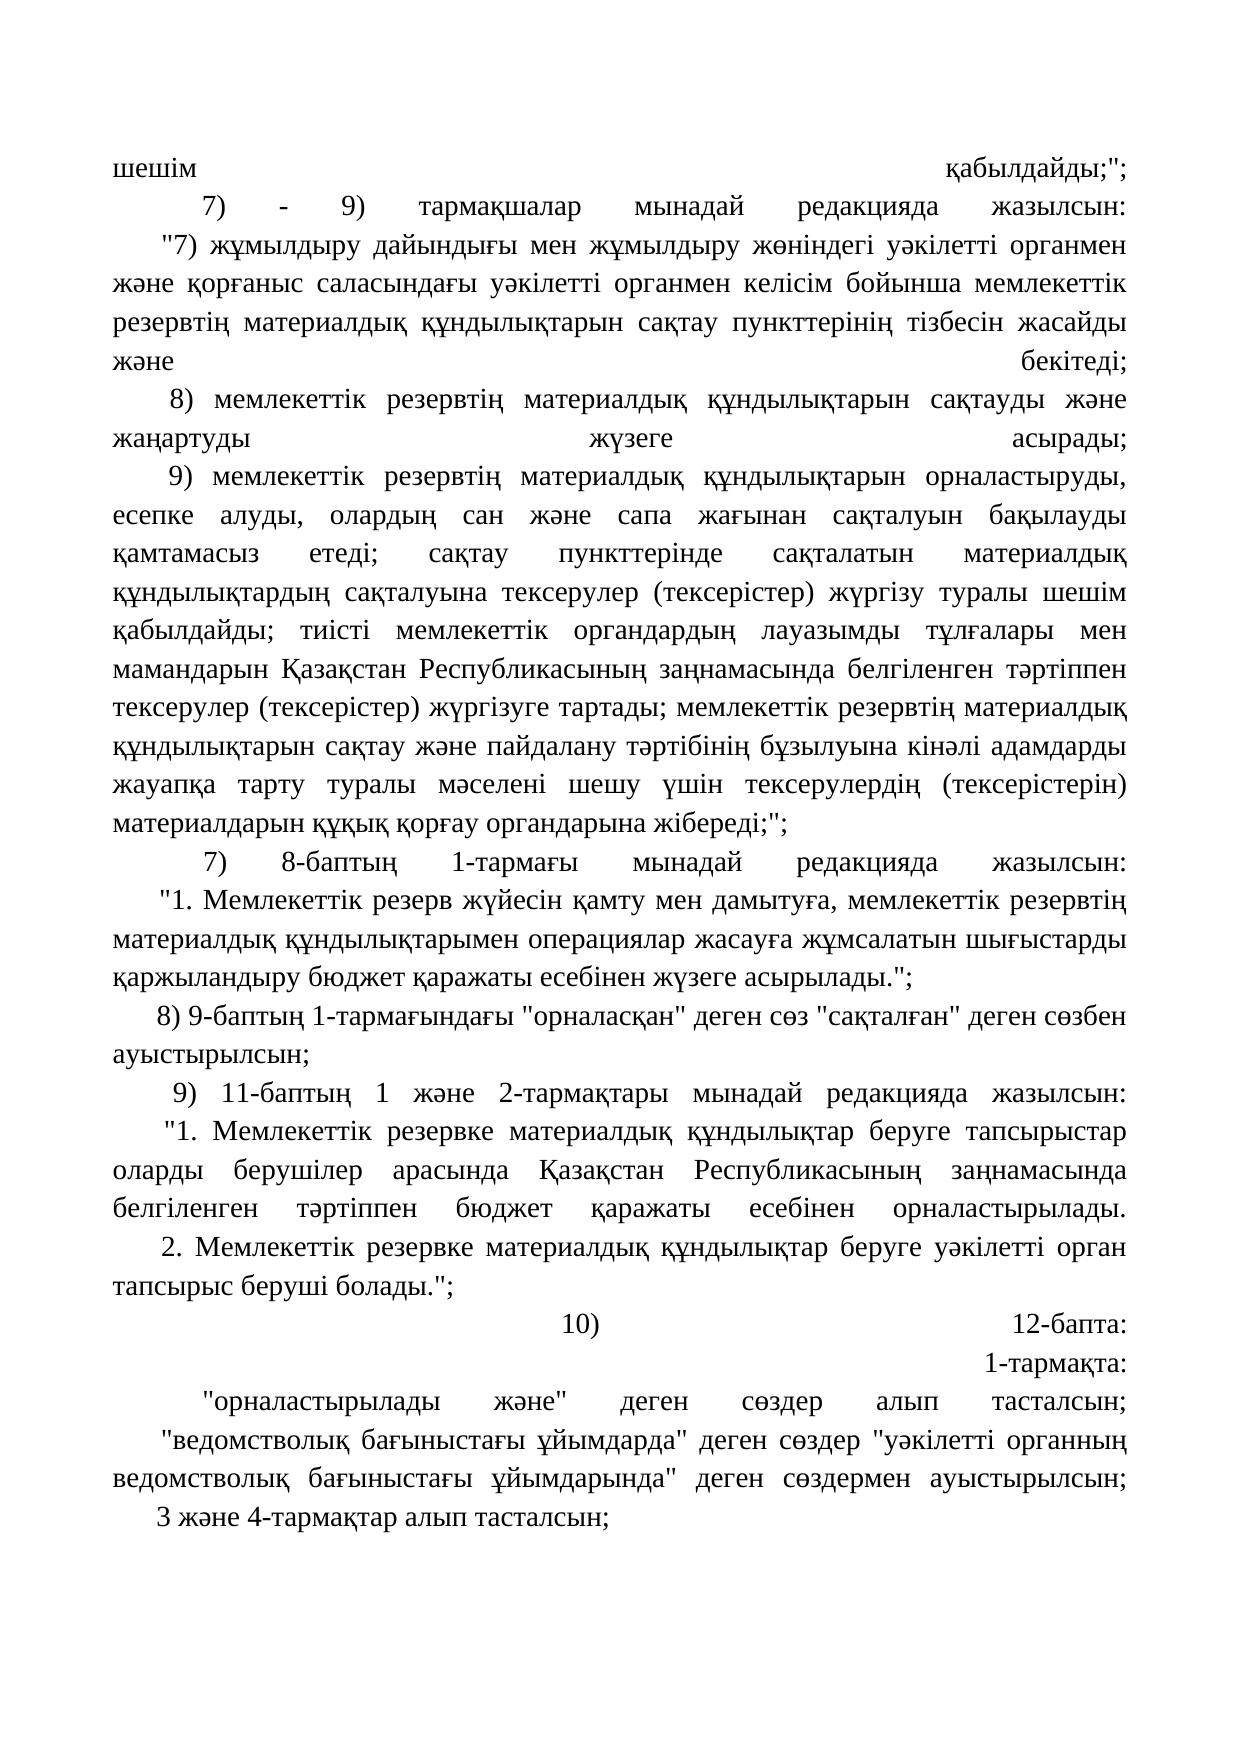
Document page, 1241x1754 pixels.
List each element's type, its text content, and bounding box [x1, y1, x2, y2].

text 8) 9-баптың 1-тармағындағы "орналасқан" деген сөз "сақталған" деген сөзбен ауыстырылсын; [112, 998, 1128, 1070]
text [112, 150, 1128, 839]
text 10) 12-бапта: 1-тармақта: "орналастырылады және" деген сөздер алып тасталсын; "ведомстволық бағыныстағы ұйымдарда" деген сөздер "уәкiлеттi органның ведомстволық бағыныстағы ұйымдарында" деген сөздермен ауыстырылсын; 3 және 4-тармақтар алып тасталсын; [112, 1306, 1128, 1532]
text 7) 8-баптың 1-тармағы мынадай редакцияда жазылсын: "1. Мемлекеттiк резерв жүйесiн қамту мен дамытуға, мемлекеттiк резервтiң материалдық құндылықтарымен операциялар жасауға жұмсалатын шығыстарды қаржыландыру бюджет қаражаты есебiнен жүзеге асырылады."; [112, 844, 1128, 993]
text 9) 11-баптың 1 және 2-тармақтары мынадай редакцияда жазылсын: "1. Мемлекеттiк резервке материалдық құндылықтар беруге тапсырыстар оларды берушiлер арасында Қазақстан Республикасының заңнамасында белгiленген тәртiппен бюджет қаражаты есебiнен орналастырылады. 2. Мемлекеттiк резервке материалдық құндылықтар беруге уәкiлеттi орган тапсырыс берушi болады."; [112, 1075, 1128, 1301]
